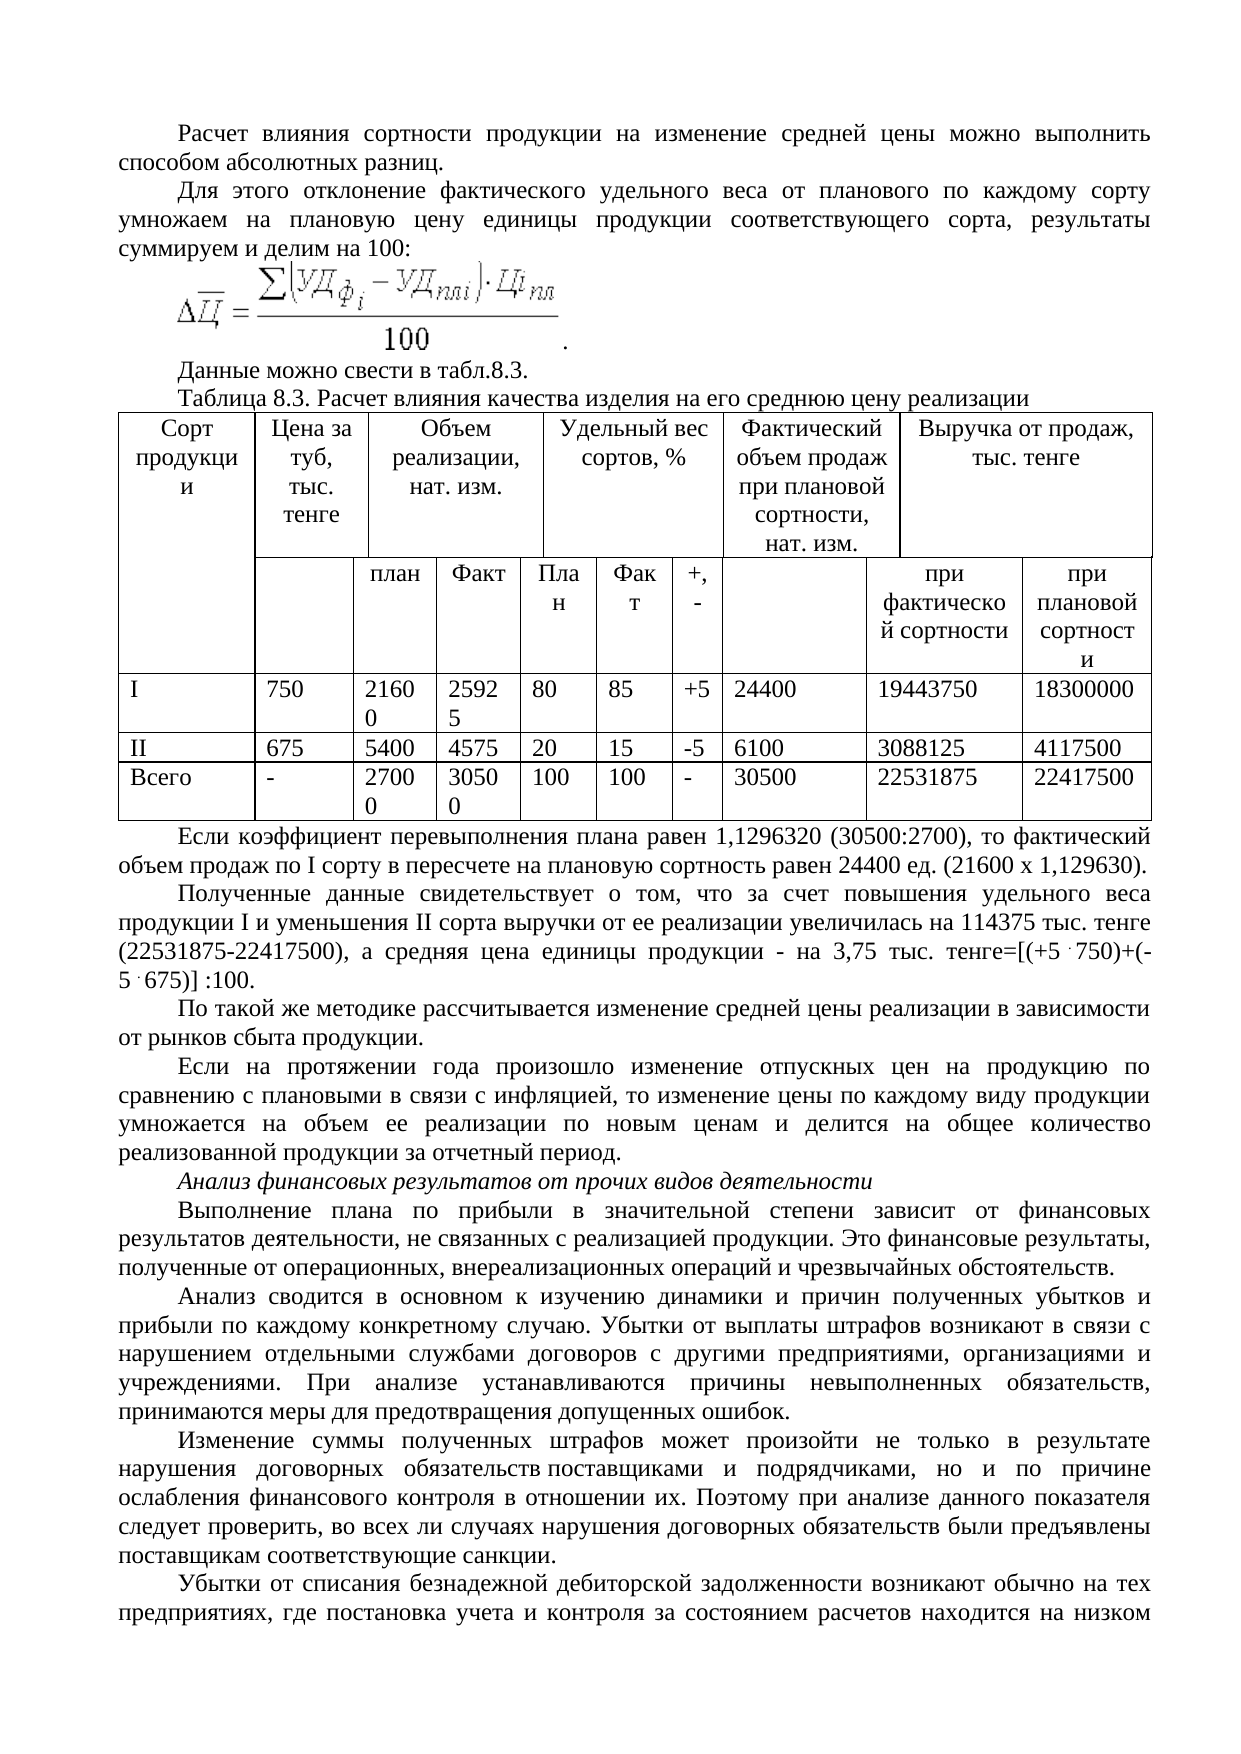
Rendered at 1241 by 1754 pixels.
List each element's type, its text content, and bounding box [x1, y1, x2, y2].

table_cell 750 [256, 674, 353, 732]
text Для этого отклонение фактического удельного веса от планового по каждому сорту умножаем на плановую цену единицы продукции соответствующего сорта, результаты суммируем и делим на 100: [118, 176, 1152, 262]
table_cell - [673, 763, 722, 820]
table_cell - [256, 763, 353, 820]
table_cell 25925 [437, 674, 520, 732]
text Таблица 8.3. Расчет влияния качества изделия на его среднюю цену реализации [118, 383, 1152, 412]
table_cell [723, 558, 866, 673]
table_cell план [354, 558, 436, 673]
table_cell 20 [521, 733, 596, 761]
text Анализ сводится в основном к изучению динамики и причин полученных убытков и прибыли по каждому конкретному случаю. Убытки от выплаты штрафов возникают в связи с нарушением отдельными службами договоров с другими предприятиями, организациями и учреждениями. При анализе устанавливаются причины невыполненных обязательств, принимаются меры для предотвращения допущенных ошибок. [118, 1281, 1152, 1425]
text Анализ финансовых результатов от прочих видов деятельности [118, 1166, 1152, 1195]
table_cell 100 [597, 763, 672, 820]
table_cell 21600 [354, 674, 436, 732]
text Изменение суммы полученных штрафов может произойти не только в результате нарушения договорных обязательств поставщиками и подрядчиками, но и по причине ослабления финансового контроля в отношении их. Поэтому при анализе данного показателя следует проверить, во всех ли случаях нарушения договорных обязательств были предъявлены поставщикам соответствующие санкции. [118, 1425, 1152, 1568]
table_cell 4575 [437, 733, 520, 761]
table_cell 18300000 [1023, 674, 1151, 732]
table_header Объем реализации, нат. изм. [369, 413, 543, 557]
text Если коэффициент перевыполнения плана равен 1,1296320 (30500:2700), то фактический объем продаж по I сорту в пересчете на плановую сортность равен 24400 ед. (21600 х 1,129630). [118, 821, 1152, 878]
table_header Выручка от продаж, тыс. тенге [901, 413, 1152, 557]
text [118, 1568, 1152, 1626]
table_cell при плановой сортности [1023, 558, 1151, 673]
table_header Цена за туб, тыс. тенге [256, 413, 368, 557]
table_cell 85 [597, 674, 672, 732]
table_cell [256, 558, 353, 673]
table_cell Факт [437, 558, 520, 673]
table_cell 22417500 [1023, 763, 1151, 820]
table_cell II [119, 733, 254, 761]
table_cell 30500 [437, 763, 520, 820]
table_cell I [119, 674, 254, 732]
table_cell 15 [597, 733, 672, 761]
table_cell -5 [673, 733, 722, 761]
table_cell 100 [521, 763, 596, 820]
picture [177, 261, 559, 350]
table_cell 24400 [723, 674, 866, 732]
table_cell при фактической сортности [867, 558, 1022, 673]
table_cell 675 [256, 733, 353, 761]
table_cell Всего [119, 763, 254, 820]
table_cell 27000 [354, 763, 436, 820]
table_header Сорт продукции [119, 413, 254, 673]
table_cell 80 [521, 674, 596, 732]
table_cell 3088125 [867, 733, 1022, 761]
text Полученные данные свидетельствует о том, что за счет повышения удельного веса продукции I и уменьшения II сорта выручки от ее реализации увеличилась на 114375 тыс. тенге (22531875-22417500), а средняя цена единицы продукции - на 3,75 тыс. тенге=[(+5 . 750)+(-5 . 675)] :100. [118, 878, 1152, 993]
table_header Фактический объем продаж при плановой сортности, нат. изм. [724, 413, 899, 557]
table_cell 22531875 [867, 763, 1022, 820]
table_cell 6100 [723, 733, 866, 761]
text Данные можно свести в табл.8.3. [118, 355, 1152, 383]
table_cell 30500 [723, 763, 866, 820]
table_cell +,- [673, 558, 722, 673]
table_cell План [521, 558, 596, 673]
table_cell 5400 [354, 733, 436, 761]
text По такой же методике рассчитывается изменение средней цены реализации в зависимости от рынков сбыта продукции. [118, 993, 1152, 1051]
text Выполнение плана по прибыли в значительной степени зависит от финансовых результатов деятельности, не связанных с реализацией продукции. Это финансовые результаты, полученные от операционных, внереализационных операций и чрезвычайных обстоятельств. [118, 1195, 1152, 1281]
table_cell +5 [673, 674, 722, 732]
table_cell Факт [597, 558, 672, 673]
table_cell 4117500 [1023, 733, 1151, 761]
text Если на протяжении года произошло изменение отпускных цен на продукцию по сравнению с плановыми в связи с инфляцией, то изменение цены по каждому виду продукции умножается на объем ее реализации по новым ценам и делится на общее количество реализованной продукции за отчетный период. [118, 1051, 1152, 1166]
table_header Удельный вес сортов, % [544, 413, 723, 557]
table_cell 19443750 [867, 674, 1022, 732]
text Расчет влияния сортности продукции на изменение средней цены можно выполнить способом абсолютных разниц. [118, 118, 1152, 176]
